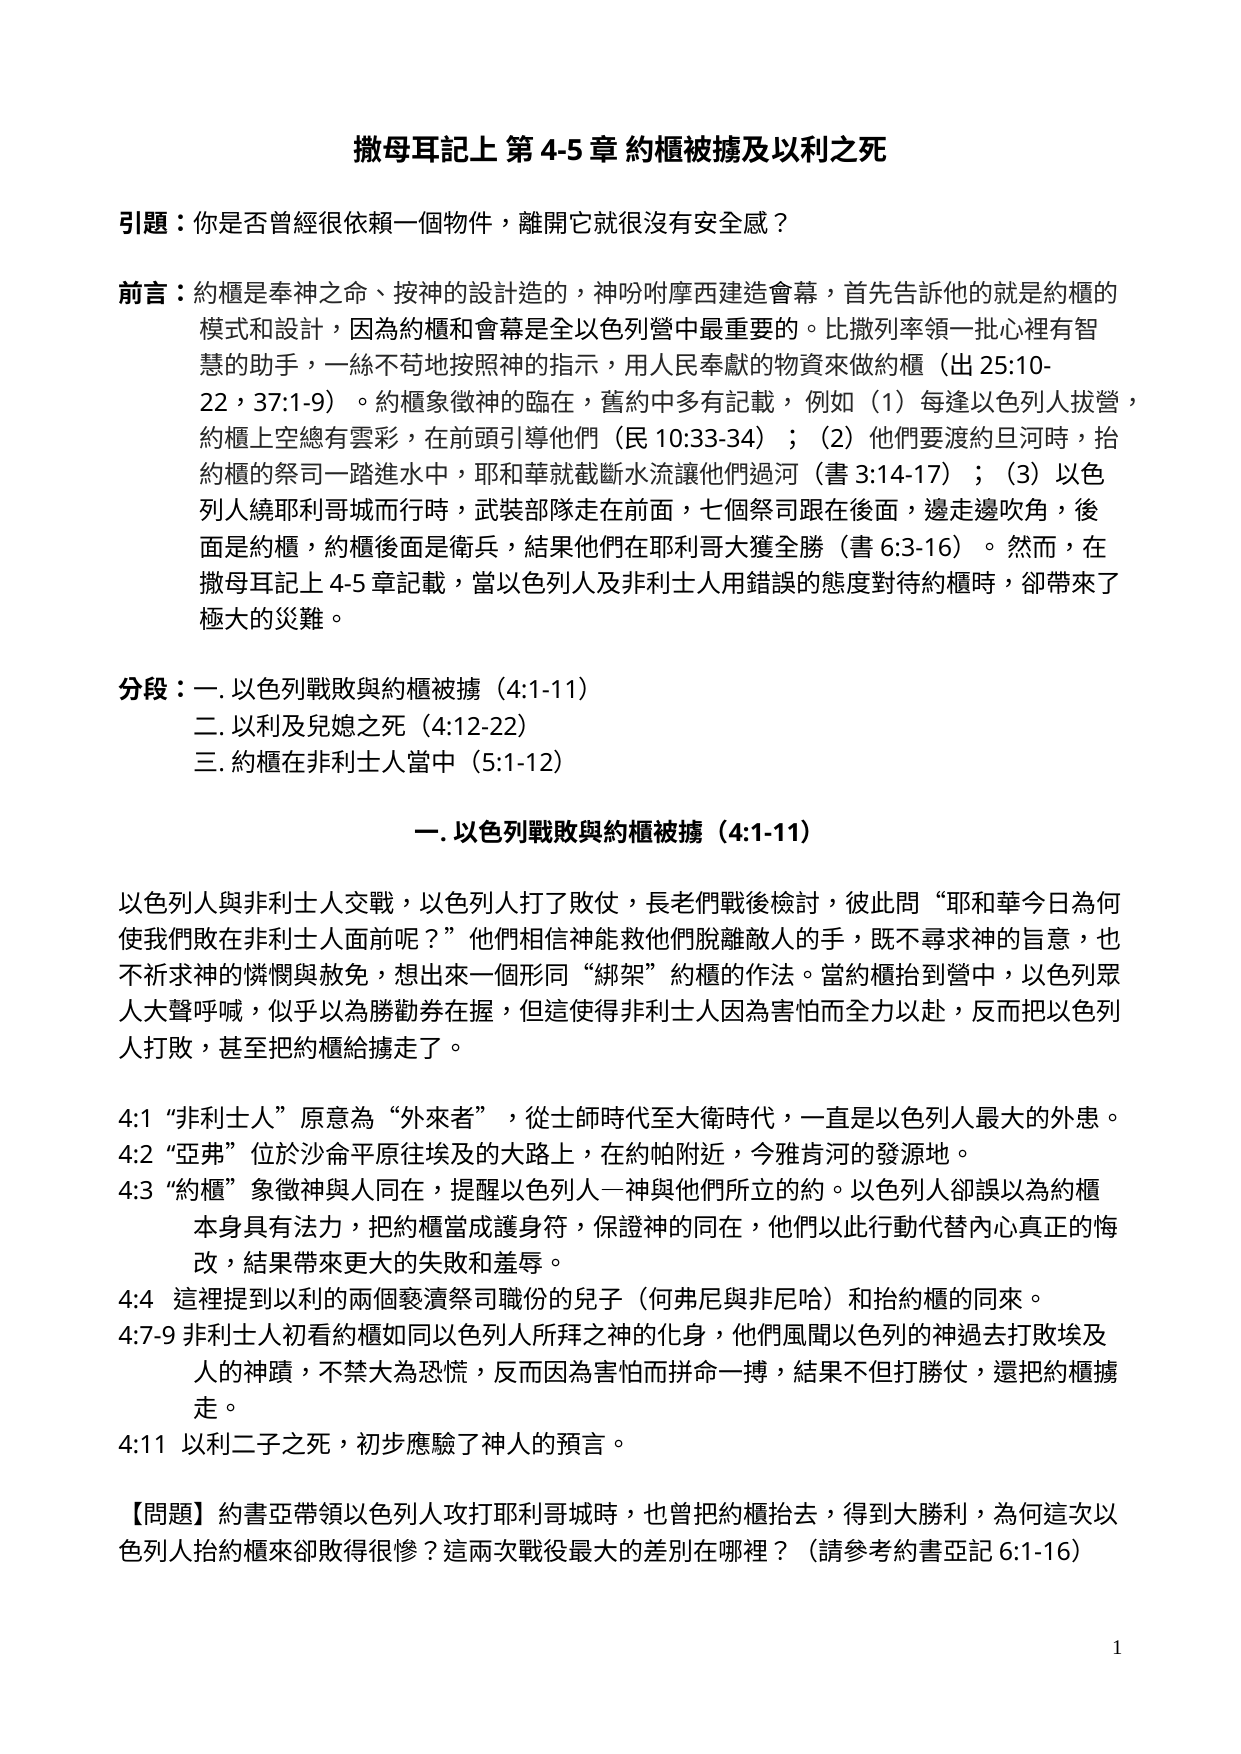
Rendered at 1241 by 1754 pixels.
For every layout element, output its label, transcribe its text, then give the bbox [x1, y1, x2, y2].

text 一. 以色列戰敗與約櫃被擄（4:1-11） [118, 813, 1122, 849]
text 分段：一. 以色列戰敗與約櫃被擄（4:1-11） [118, 670, 1122, 706]
text 4:3 “約櫃”象徵神與人同在，提醒以色列人—神與他們所立的約。以色列人卻誤以為約櫃本身具有法力，把約櫃當成護身符，保證神的同在，他們以此行動代替內心真正的悔改，結果帶來更大的失敗和羞辱。 [118, 1171, 1122, 1279]
text 4:1 “非利士人”原意為“外來者”，從士師時代至大衛時代，一直是以色列人最大的外患。 [118, 1098, 1122, 1134]
text 前言：約櫃是奉神之命、按神的設計造的，神吩咐摩西建造會幕，首先告訴他的就是約櫃的模式和設計，因為約櫃和會幕是全以色列營中最重要的。比撒列率領一批心裡有智慧的助手，一絲不苟地按照神的指示，用人民奉獻的物資來做約櫃（出25:10-22，37:1-9）。約櫃象徵神的臨在，舊約中多有記載， 例如（1）每逢以色列人拔營，約櫃上空總有雲彩，在前頭引導他們（民10:33-34）；（2）他們要渡約旦河時，抬約櫃的祭司一踏進水中，耶和華就截斷水流讓他們過河（書 3:14-17）；（3）以色列人繞耶利哥城而行時，武裝部隊走在前面，七個祭司跟在後面，邊走邊吹角，後面是約櫃，約櫃後面是衛兵，結果他們在耶利哥大獲全勝（書 6:3-16）。 然而，在撒母耳記上4-5章記載，當以色列人及非利士人用錯誤的態度對待約櫃時，卻帶來了極大的災難。 [118, 273, 1122, 636]
text 撒母耳記上 第4-5章 約櫃被擄及以利之死 [118, 127, 1122, 169]
text 二. 以利及兒媳之死（4:12-22） [118, 706, 1122, 742]
text 引題：你是否曾經很依賴一個物件，離開它就很沒有安全感？ [118, 203, 1122, 239]
text 4:7-9 非利士人初看約櫃如同以色列人所拜之神的化身，他們風聞以色列的神過去打敗埃及人的神蹟，不禁大為恐慌，反而因為害怕而拼命一搏，結果不但打勝仗，還把約櫃擄走。 [118, 1316, 1122, 1424]
text 【問題】約書亞帶領以色列人攻打耶利哥城時，也曾把約櫃抬去，得到大勝利，為何這次以色列人抬約櫃來卻敗得很慘？這兩次戰役最大的差別在哪裡？（請參考約書亞記 6:1-16） [118, 1495, 1122, 1567]
text 4:2 “亞弗”位於沙侖平原往埃及的大路上，在約帕附近，今雅肯河的發源地。 [118, 1134, 1122, 1171]
text 4:11 以利二子之死，初步應驗了神人的預言。 [118, 1424, 1122, 1461]
text 三. 約櫃在非利士人當中（5:1-12） [118, 742, 1122, 779]
text 4:4 這裡提到以利的兩個褻瀆祭司職份的兒子（何弗尼與非尼哈）和抬約櫃的同來。 [118, 1279, 1122, 1316]
text 以色列人與非利士人交戰，以色列人打了敗仗，長老們戰後檢討，彼此問“耶和華今日為何使我們敗在非利士人面前呢？”他們相信神能救他們脫離敵人的手，既不尋求神的旨意，也不祈求神的憐憫與赦免，想出來一個形同“綁架”約櫃的作法。當約櫃抬到營中，以色列眾人大聲呼喊，似乎以為勝勸券在握，但這使得非利士人因為害怕而全力以赴，反而把以色列人打敗，甚至把約櫃給擄走了。 [118, 883, 1122, 1064]
